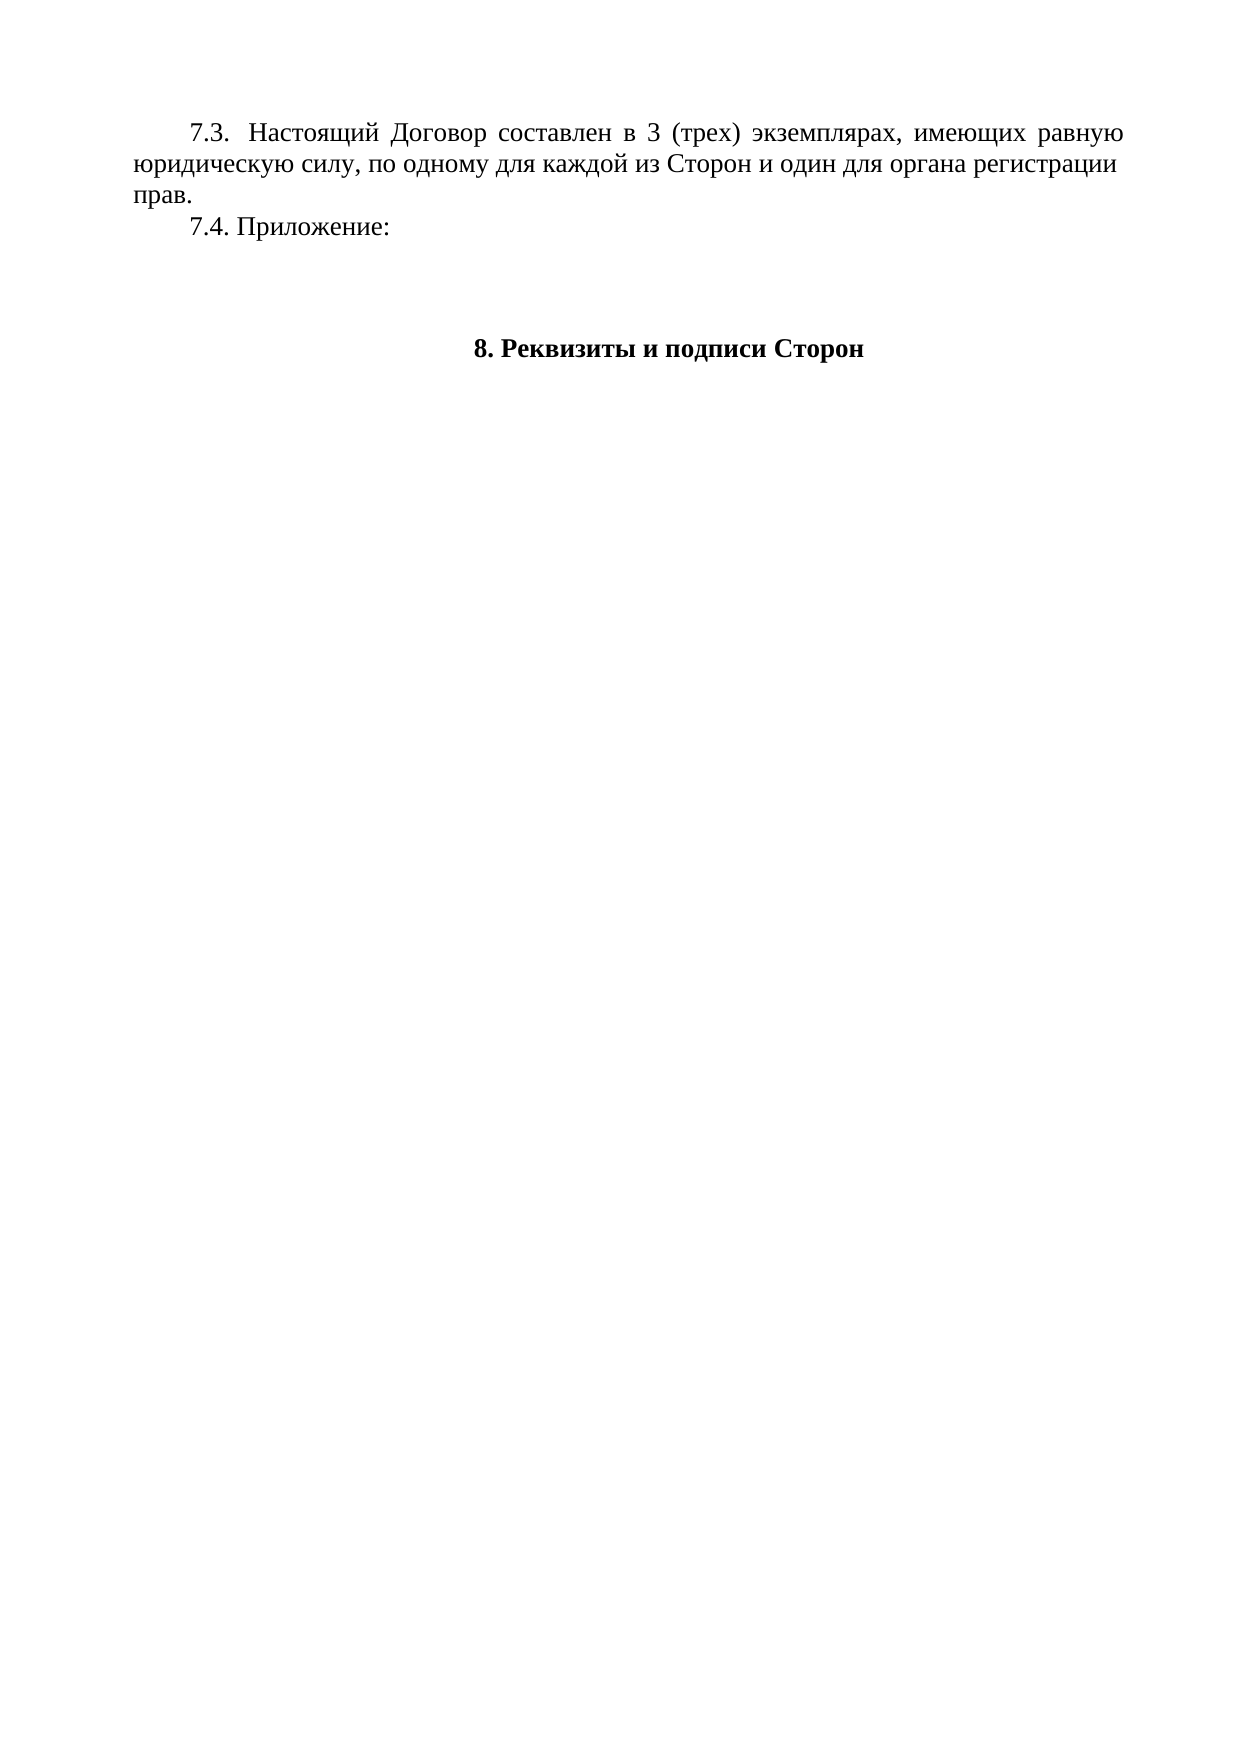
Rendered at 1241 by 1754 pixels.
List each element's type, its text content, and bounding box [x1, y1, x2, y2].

list Реквизиты и подписи Сторон [473, 332, 1198, 363]
list Настоящий Договор составлен в 3 (трех) экземплярах, имеющих равную юридическую силу, по одному для каждой из Сторон и один для органа регистрации прав. [133, 116, 1182, 209]
list Приложение: [189, 209, 1198, 241]
